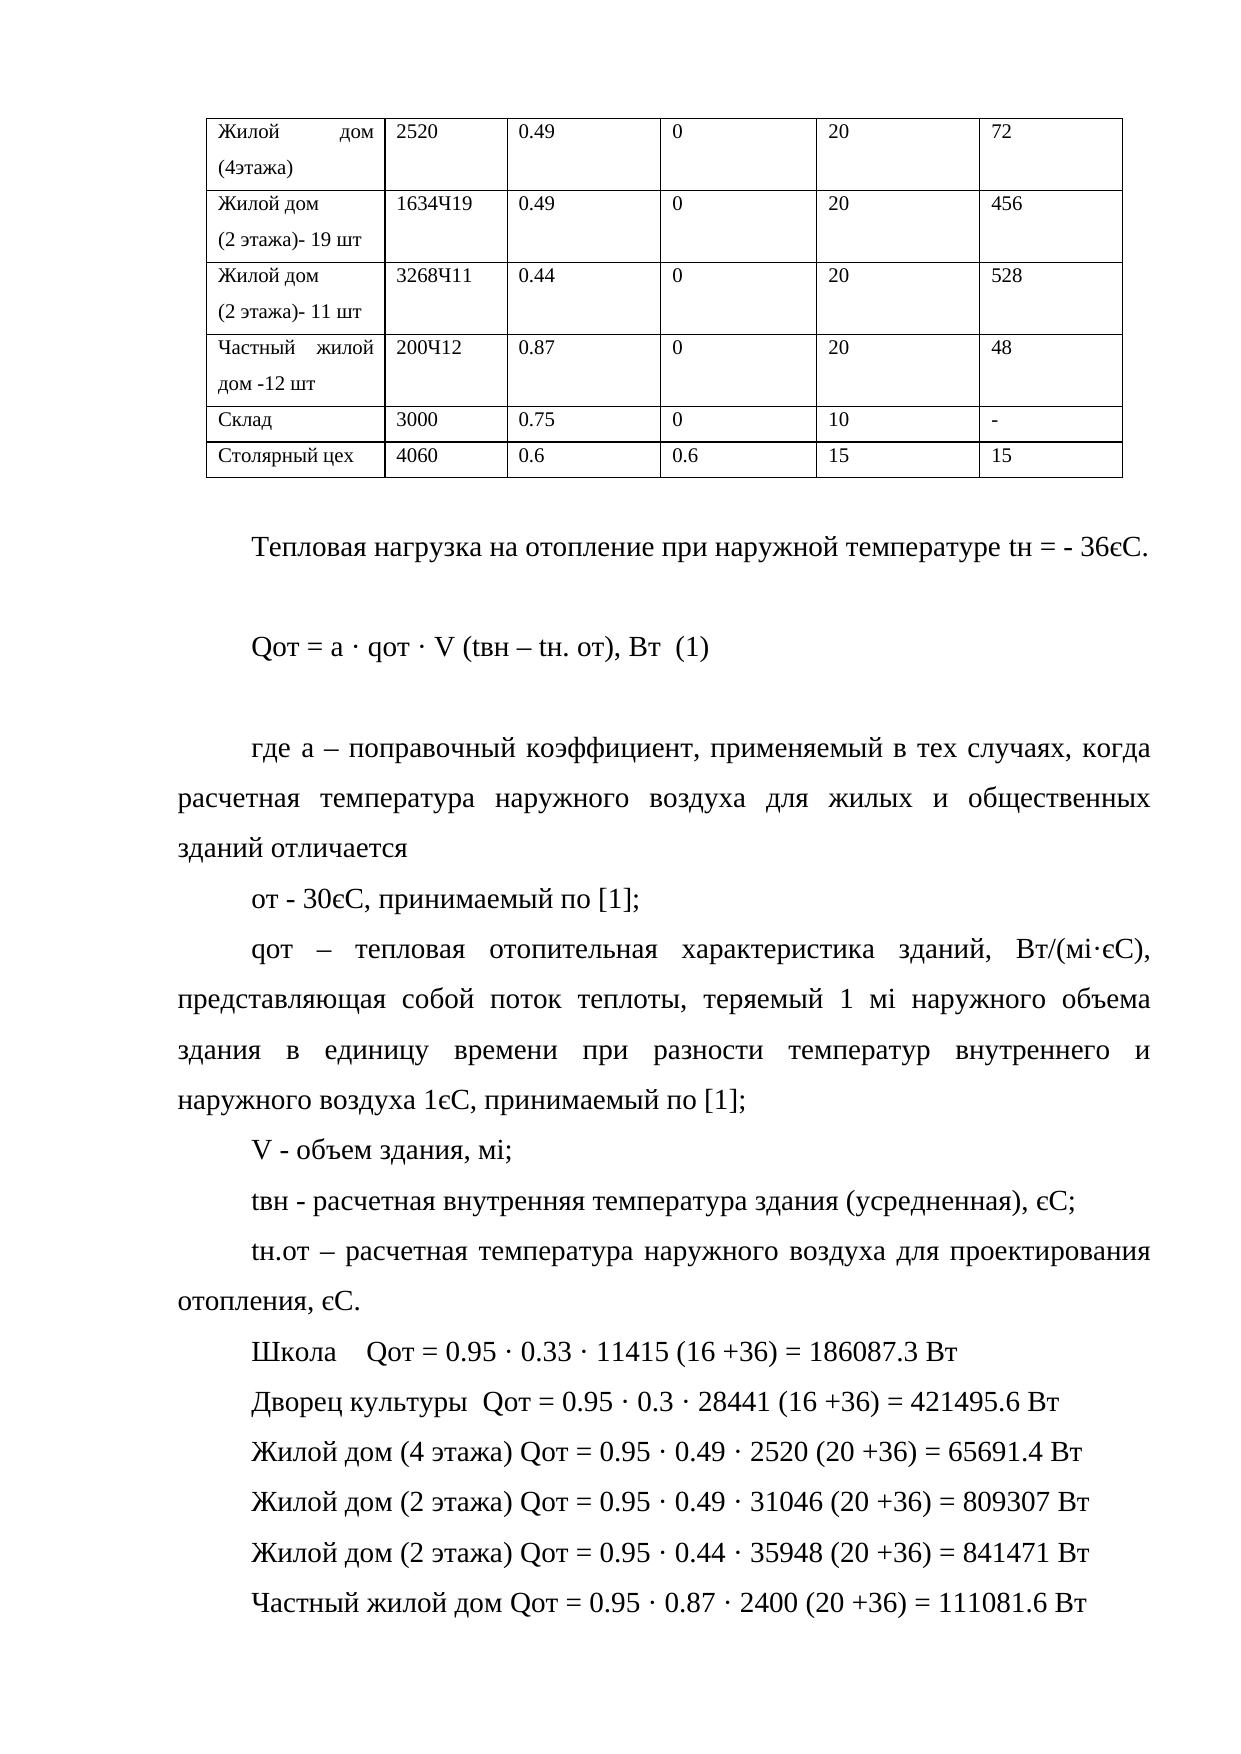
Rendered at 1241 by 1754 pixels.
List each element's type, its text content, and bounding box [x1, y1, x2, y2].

text V - объем здания, мі; [177, 1132, 1152, 1166]
table_cell Жилой дом (4этажа) [207, 119, 384, 190]
table_cell Жилой дом (2 этажа)- 11 шт [207, 263, 384, 334]
text где a – поправочный коэффициент, применяемый в тех случаях, когда расчетная температура наружного воздуха для жилых и общественных зданий отличается [177, 730, 1152, 864]
table_cell 4060 [386, 443, 507, 477]
table_cell 3000 [386, 407, 507, 441]
table_cell 1634Ч19 [386, 191, 507, 262]
table_cell 0.44 [508, 263, 660, 334]
text Жилой дом (4 этажа) Qот = 0.95 · 0.49 · 2520 (20 +36) = 65691.4 Вт [177, 1434, 1152, 1468]
table_cell 15 [980, 443, 1122, 477]
table_cell 2520 [386, 119, 507, 190]
text Тепловая нагрузка на отопление при наружной температуре tн = - 36єС. [177, 529, 1152, 562]
text от - 30єС, принимаемый по [1]; [177, 881, 1152, 914]
text Школа Qот = 0.95 · 0.33 · 11415 (16 +36) = 186087.3 Вт [177, 1334, 1152, 1367]
text qот – тепловая отопительная характеристика зданий, Вт/(мі·єС), представляющая собой поток теплоты, теряемый наружного объема здания в единицу времени при разности температур внутреннего и наружного воздуха 1єС, принимаемый по [1]; [177, 931, 1152, 1116]
table_cell 3268Ч11 [386, 263, 507, 334]
table_cell 456 [980, 191, 1122, 262]
table_cell 48 [980, 335, 1122, 406]
text Частный жилой дом Qот = 0.95 · 0.87 · 2400 (20 +36) = 111081.6 Вт [177, 1585, 1152, 1619]
table_cell 72 [980, 119, 1122, 190]
text Дворец культуры Qот = 0.95 · 0.3 · 28441 (16 +36) = 421495.6 Вт [177, 1384, 1152, 1417]
table_cell 20 [817, 191, 979, 262]
table_cell 0.75 [508, 407, 660, 441]
text Жилой дом (2 этажа) Qот = 0.95 · 0.44 · 35948 (20 +36) = 841471 Вт [177, 1535, 1152, 1568]
table_cell Частный жилой дом -12 шт [207, 335, 384, 406]
text Qот = a · qот · V (tвн – tн. от), Вт (1) [177, 629, 1152, 663]
table_cell Столярный цех [207, 443, 384, 477]
table_cell 0 [661, 263, 816, 334]
table_cell 20 [817, 119, 979, 190]
text tвн - расчетная внутренняя температура здания (усредненная), єС; [177, 1183, 1152, 1216]
table_cell 0.6 [508, 443, 660, 477]
table_cell 0.6 [661, 443, 816, 477]
table_cell 0 [661, 407, 816, 441]
table_cell Склад [207, 407, 384, 441]
table_cell 0.49 [508, 119, 660, 190]
table_cell 0 [661, 335, 816, 406]
text tн.от – расчетная температура наружного воздуха для проектирования отопления, єС. [177, 1233, 1152, 1317]
table_cell 528 [980, 263, 1122, 334]
table_cell 20 [817, 335, 979, 406]
table_cell 0.87 [508, 335, 660, 406]
table_cell 0.49 [508, 191, 660, 262]
table_cell 0 [661, 119, 816, 190]
table_cell 15 [817, 443, 979, 477]
text Жилой дом (2 этажа) Qот = 0.95 · 0.49 · 31046 (20 +36) = 809307 Вт [177, 1484, 1152, 1518]
table_cell 0 [661, 191, 816, 262]
table_cell 200Ч12 [386, 335, 507, 406]
table_cell Жилой дом (2 этажа)- 19 шт [207, 191, 384, 262]
table_cell 20 [817, 263, 979, 334]
table_cell - [980, 407, 1122, 441]
table_cell 10 [817, 407, 979, 441]
